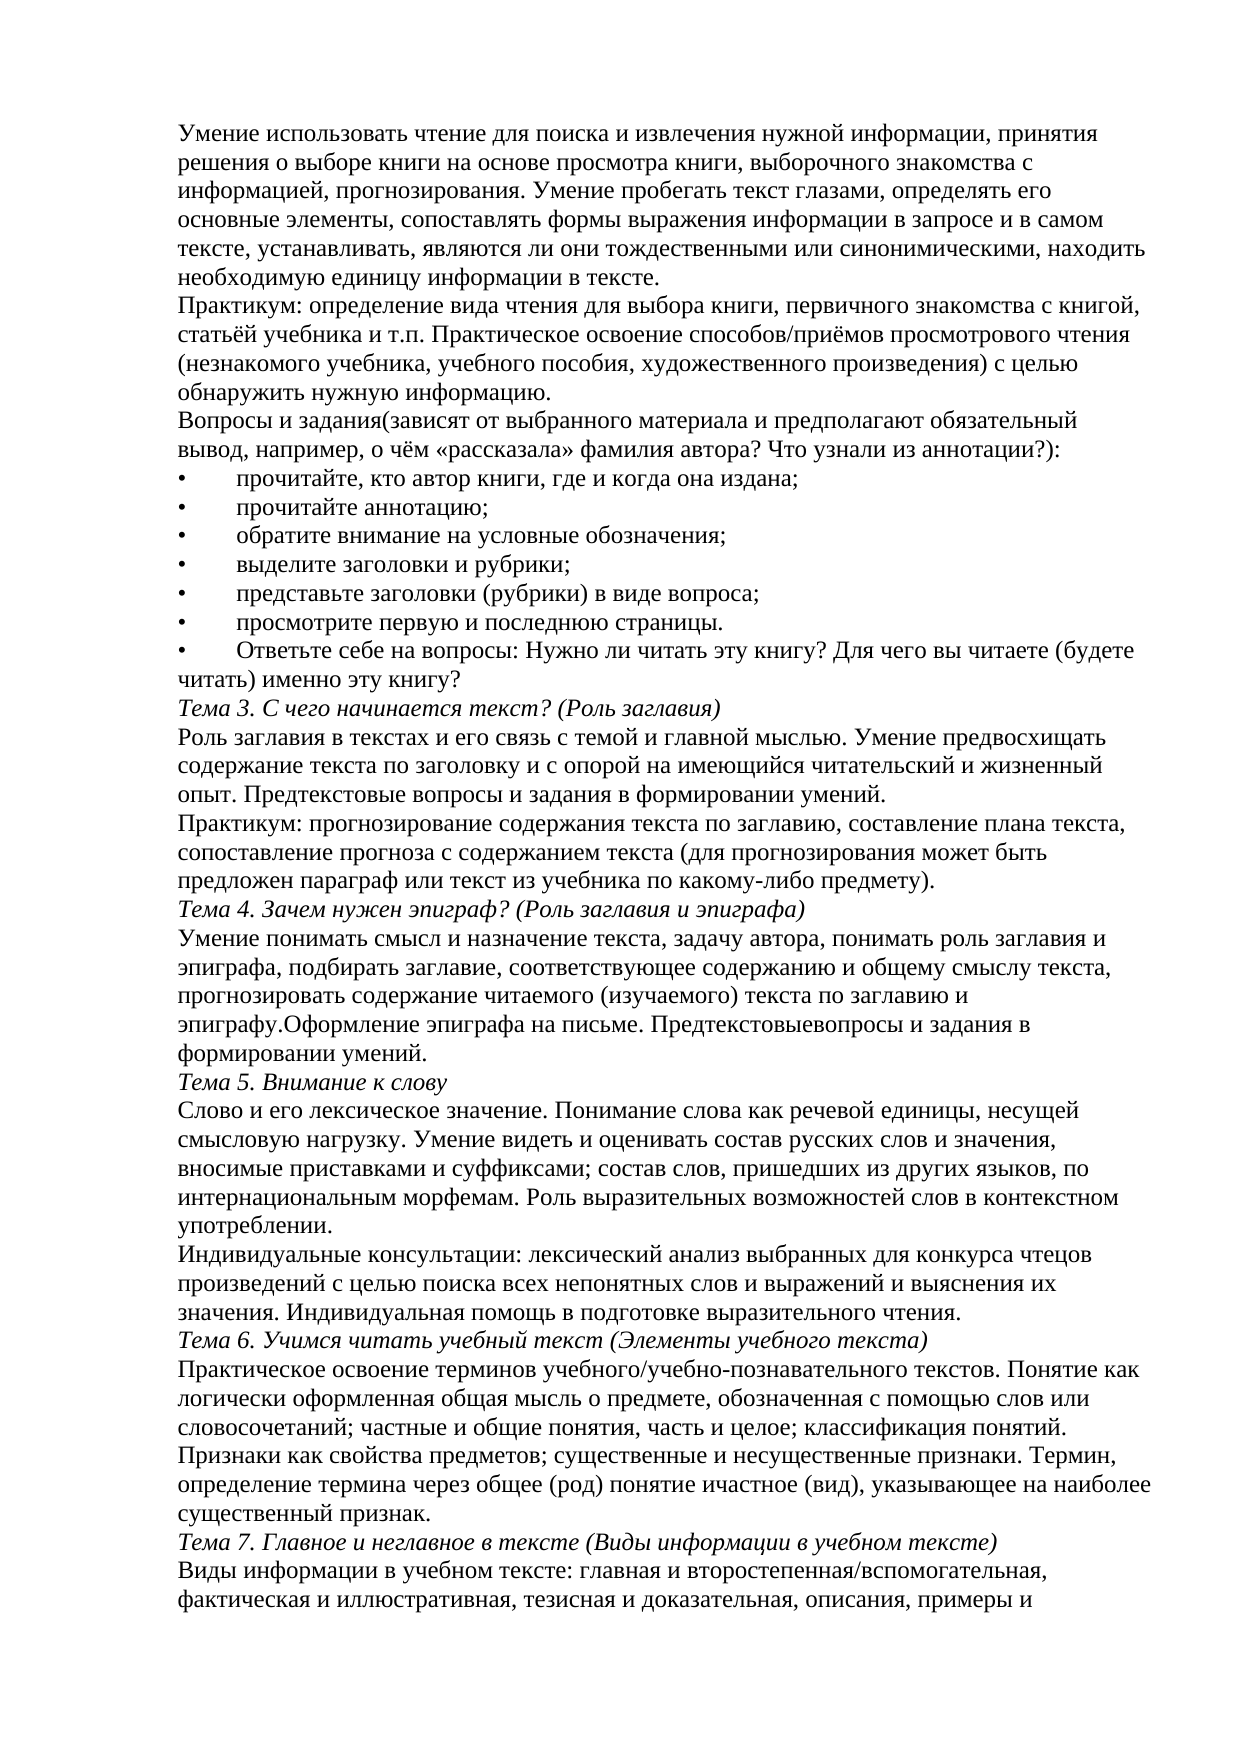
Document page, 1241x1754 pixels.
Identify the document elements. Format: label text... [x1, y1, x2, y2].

text • Ответьте себе на вопросы: Нужно ли читать эту книгу? Для чего вы читаете (будете читать) именно эту книгу? [177, 636, 1152, 693]
text Тема 5. Внимание к слову [177, 1067, 1152, 1096]
text • представьте заголовки (рубрики) в виде вопроса; [177, 578, 1152, 607]
text Тема 7. Главное и неглавное в тексте (Виды информации в учебном тексте) [177, 1527, 1152, 1556]
text Вопросы и задания(зависят от выбранного материала и предполагают обязательный вывод, например, о чём «рассказала» фамилия автора? Что узнали из аннотации?): [177, 406, 1152, 463]
text Слово и его лексическое значение. Понимание слова как речевой единицы, несущей смысловую нагрузку. Умение видеть и оценивать состав русских слов и значения, вносимые приставками и суффиксами; состав слов, пришедших из других языков, по интернациональным морфемам. Роль выразительных возможностей слов в контекстном употреблении. [177, 1096, 1152, 1239]
text Умение использовать чтение для поиска и извлечения нужной информации, принятия решения о выборе книги на основе просмотра книги, выборочного знакомства с информацией, прогнозирования. Умение пробегать текст глазами, определять его основные элементы, сопоставлять формы выражения информации в запросе и в самом тексте, устанавливать, являются ли они тождественными или синонимическими, находить необходимую единицу информации в тексте. [177, 118, 1152, 291]
text Роль заглавия в текстах и его связь с темой и главной мыслью. Умение предвосхищать содержание текста по заголовку и с опорой на имеющийся читательский и жизненный опыт. Предтекстовые вопросы и задания в формировании умений. [177, 722, 1152, 808]
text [177, 1556, 1152, 1613]
text Практикум: определение вида чтения для выбора книги, первичного знакомства с книгой, статьёй учебника и т.п. Практическое освоение способов/приёмов просмотрового чтения (незнакомого учебника, учебного пособия, художественного произведения) с целью обнаружить нужную информацию. [177, 291, 1152, 406]
text • обратите внимание на условные обозначения; [177, 521, 1152, 549]
text • выделите заголовки и рубрики; [177, 549, 1152, 578]
text • просмотрите первую и последнюю страницы. [177, 607, 1152, 636]
text Практикум: прогнозирование содержания текста по заглавию, составление плана текста, сопоставление прогноза с содержанием текста (для прогнозирования может быть предложен параграф или текст из учебника по какому-либо предмету). [177, 808, 1152, 894]
text Практическое освоение терминов учебного/учебно-познавательного текстов. Понятие как логически оформленная общая мысль о предмете, обозначенная с помощью слов или словосочетаний; частные и общие понятия, часть и целое; классификация понятий. Признаки как свойства предметов; существенные и несущественные признаки. Термин, определение термина через общее (род) понятие ичастное (вид), указывающее на наиболее существенный признак. [177, 1354, 1152, 1527]
text Тема 3. С чего начинается текст? (Роль заглавия) [177, 693, 1152, 722]
text Тема 6. Учимся читать учебный текст (Элементы учебного текста) [177, 1326, 1152, 1354]
text • прочитайте аннотацию; [177, 492, 1152, 521]
text Индивидуальные консультации: лексический анализ выбранных для конкурса чтецов произведений с целью поиска всех непонятных слов и выражений и выяснения их значения. Индивидуальная помощь в подготовке выразительного чтения. [177, 1239, 1152, 1326]
text Тема 4. Зачем нужен эпиграф? (Роль заглавия и эпиграфа) [177, 894, 1152, 923]
text • прочитайте, кто автор книги, где и когда она издана; [177, 463, 1152, 492]
text Умение понимать смысл и назначение текста, задачу автора, понимать роль заглавия и эпиграфа, подбирать заглавие, соответствующее содержанию и общему смыслу текста, прогнозировать содержание читаемого (изучаемого) текста по заглавию и эпиграфу.Оформление эпиграфа на письме. Предтекстовыевопросы и задания в формировании умений. [177, 923, 1152, 1067]
